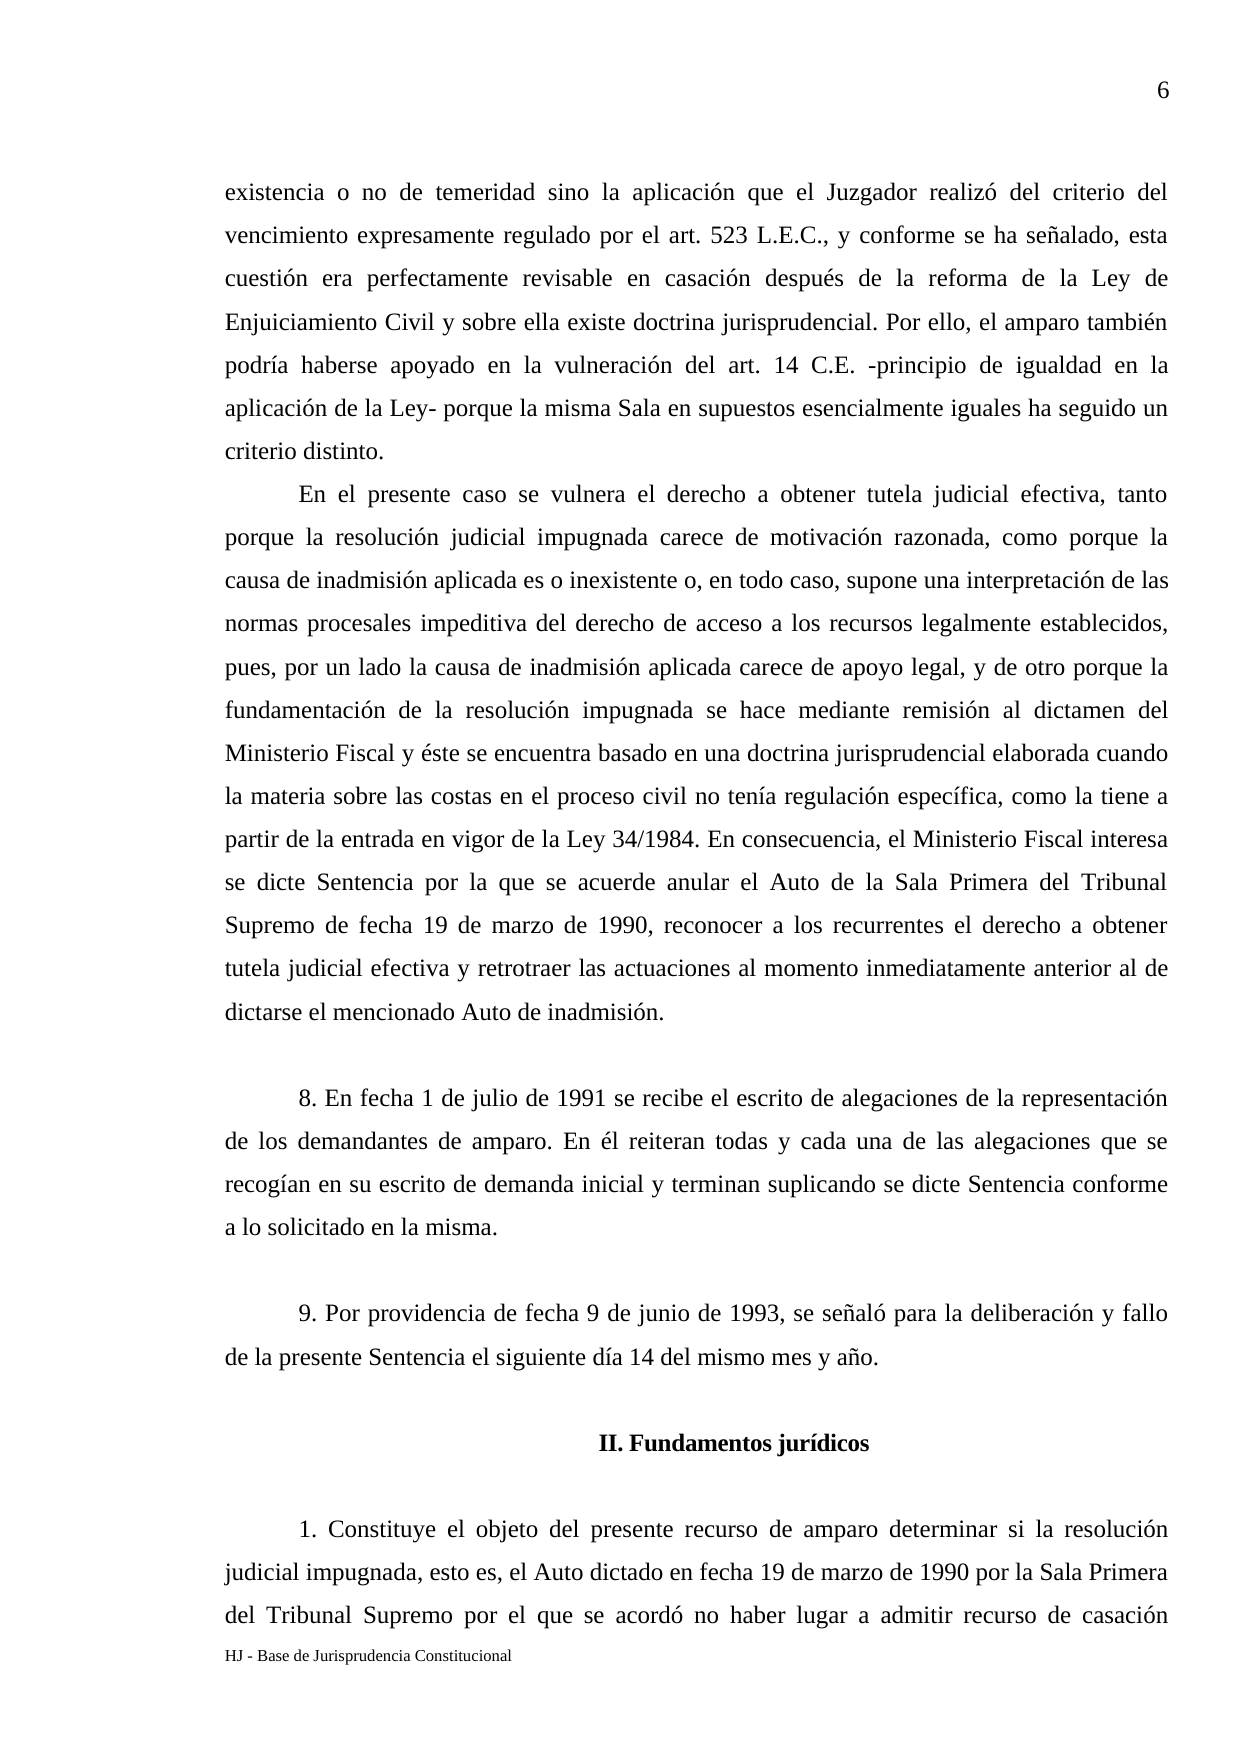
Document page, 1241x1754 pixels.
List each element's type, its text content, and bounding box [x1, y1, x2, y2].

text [224, 1514, 1169, 1629]
text 9. Por providencia de fecha 9 de junio de 1993, se señaló para la deliberación y fallo de la presente Sentencia el siguiente día 14 del mismo mes y año. [224, 1298, 1169, 1370]
text 8. En fecha 1 de julio de 1991 se recibe el escrito de alegaciones de la representación de los demandantes de amparo. En él reiteran todas y cada una de las alegaciones que se recogían en su escrito de demanda inicial y terminan suplicando se dicte Sentencia conforme a lo solicitado en la misma. [224, 1083, 1169, 1241]
subtitle II. Fundamentos jurídicos [224, 1428, 1169, 1457]
text En el presente caso se vulnera el derecho a obtener tutela judicial efectiva, tanto porque la resolución judicial impugnada carece de motivación razonada, como porque la causa de inadmisión aplicada es o inexistente o, en todo caso, supone una interpretación de las normas procesales impeditiva del derecho de acceso a los recursos legalmente establecidos, pues, por un lado la causa de inadmisión aplicada carece de apoyo legal, y de otro porque la fundamentación de la resolución impugnada se hace mediante remisión al dictamen del Ministerio Fiscal y éste se encuentra basado en una doctrina jurisprudencial elaborada cuando la materia sobre las costas en el proceso civil no tenía regulación específica, como la tiene a partir de la entrada en vigor de la Ley 34/1984. En consecuencia, el Ministerio Fiscal interesa se dicte Sentencia por la que se acuerde anular el Auto de la Sala Primera del Tribunal Supremo de fecha 19 de marzo de 1990, reconocer a los recurrentes el derecho a obtener tutela judicial efectiva y retrotraer las actuaciones al momento inmediatamente anterior al de dictarse el mencionado Auto de inadmisión. [224, 479, 1169, 1025]
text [224, 177, 1169, 465]
